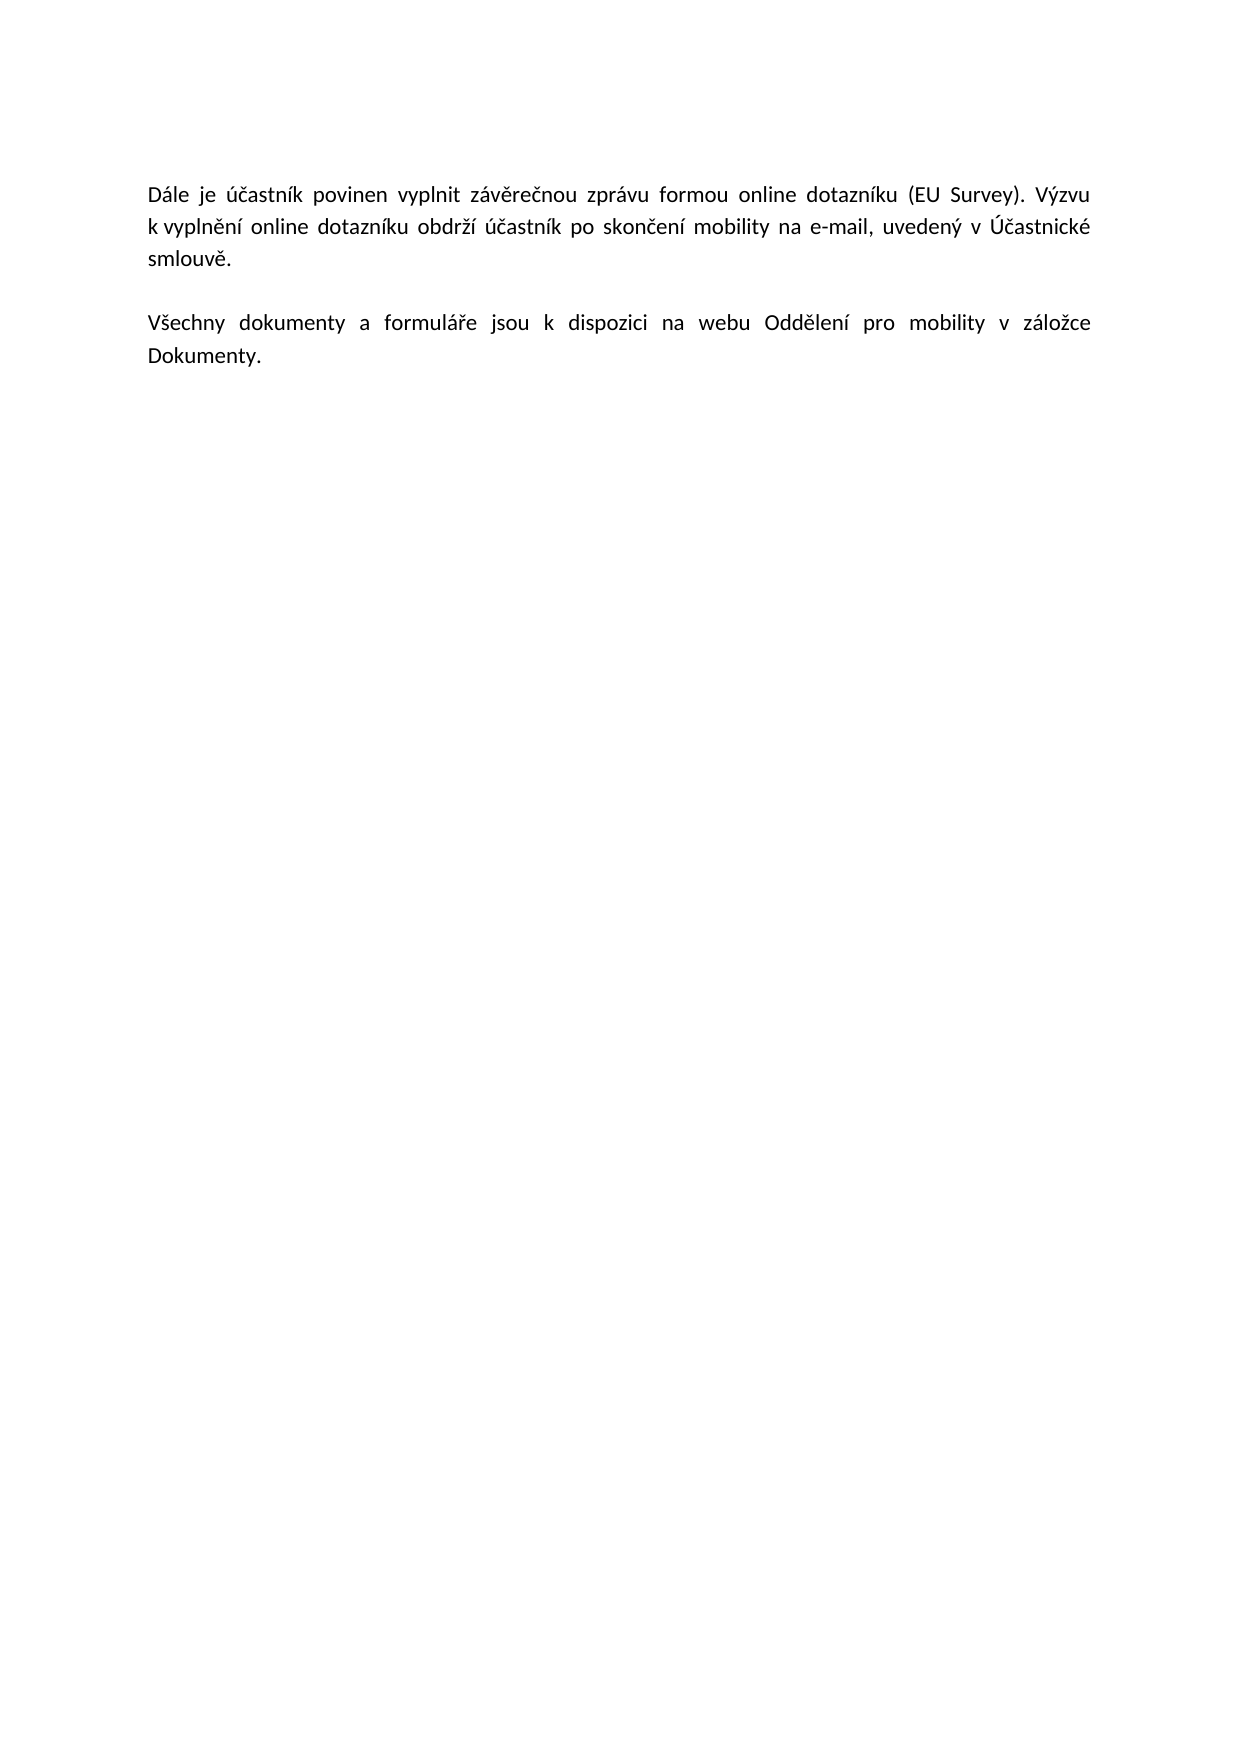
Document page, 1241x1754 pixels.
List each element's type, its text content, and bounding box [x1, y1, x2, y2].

text Všechny dokumenty a formuláře jsou k dispozici na webu Oddělení pro mobility v záložce Dokumenty. [148, 308, 1093, 369]
text Dále je účastník povinen vyplnit závěrečnou zprávu formou online dotazníku (EU Survey). Výzvu k vyplnění online dotazníku obdrží účastník po skončení mobility na e-mail, uvedený v Účastnické smlouvě. [148, 180, 1093, 272]
